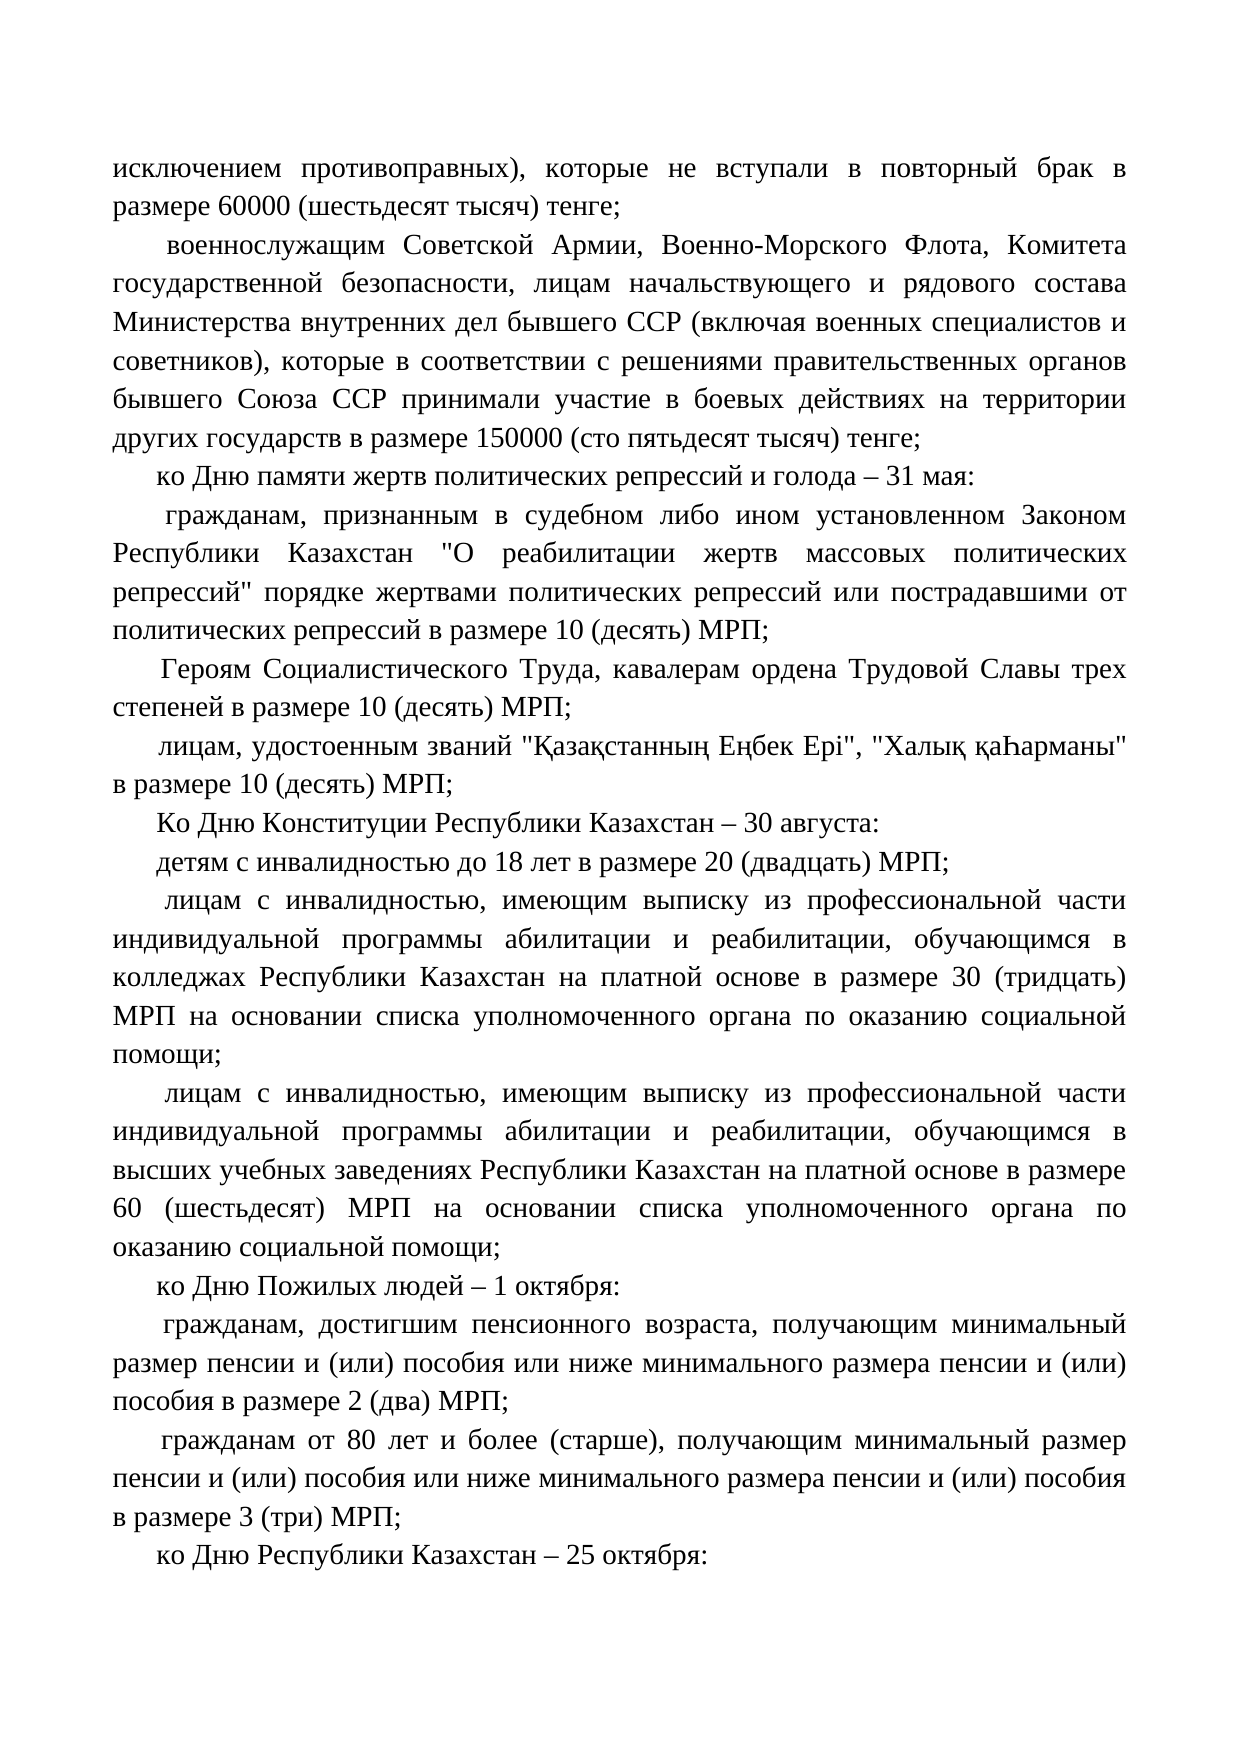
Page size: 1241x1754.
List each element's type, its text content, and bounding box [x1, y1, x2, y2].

text Героям Социалистического Труда, кавалерам ордена Трудовой Славы трех степеней в размере 10 (десять) МРП; [112, 651, 1128, 723]
text ко Дню Республики Казахстан – 25 октября: [112, 1537, 1128, 1571]
text лицам с инвалидностью, имеющим выписку из профессиональной части индивидуальной программы абилитации и реабилитации, обучающимся в высших учебных заведениях Республики Казахстан на платной основе в размере 60 (шестьдесят) МРП на основании списка уполномоченного органа по оказанию социальной помощи; [112, 1075, 1128, 1263]
text Ко Дню Конституции Республики Казахстан – 30 августа: [112, 805, 1128, 839]
text военнослужащим Советской Армии, Военно-Морского Флота, Комитета государственной безопасности, лицам начальствующего и рядового состава Министерства внутренних дел бывшего ССР (включая военных специалистов и советников), которые в соответствии с решениями правительственных органов бывшего Союза ССР принимали участие в боевых действиях на территории других государств в размере 150000 (сто пятьдесят тысяч) тенге; [112, 227, 1128, 453]
text ко Дню Пожилых людей – 1 октября: [112, 1268, 1128, 1301]
text детям с инвалидностью до 18 лет в размере 20 (двадцать) МРП; [112, 844, 1128, 877]
text ко Дню памяти жертв политических репрессий и голода – 31 мая: [112, 458, 1128, 492]
text лицам, удостоенным званий "Қазақстанның Еңбек Ері", "Халық қаҺарманы" в размере 10 (десять) МРП; [112, 728, 1128, 800]
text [112, 150, 1128, 222]
text гражданам, достигшим пенсионного возраста, получающим минимальный размер пенсии и (или) пособия или ниже минимального размера пенсии и (или) пособия в размере 2 (два) МРП; [112, 1306, 1128, 1417]
text лицам с инвалидностью, имеющим выписку из профессиональной части индивидуальной программы абилитации и реабилитации, обучающимся в колледжах Республики Казахстан на платной основе в размере 30 (тридцать) МРП на основании списка уполномоченного органа по оказанию социальной помощи; [112, 882, 1128, 1070]
text гражданам от 80 лет и более (старше), получающим минимальный размер пенсии и (или) пособия или ниже минимального размера пенсии и (или) пособия в размере 3 (три) МРП; [112, 1422, 1128, 1532]
text гражданам, признанным в судебном либо ином установленном Законом Республики Казахстан "О реабилитации жертв массовых политических репрессий" порядке жертвами политических репрессий или пострадавшими от политических репрессий в размере 10 (десять) МРП; [112, 497, 1128, 646]
